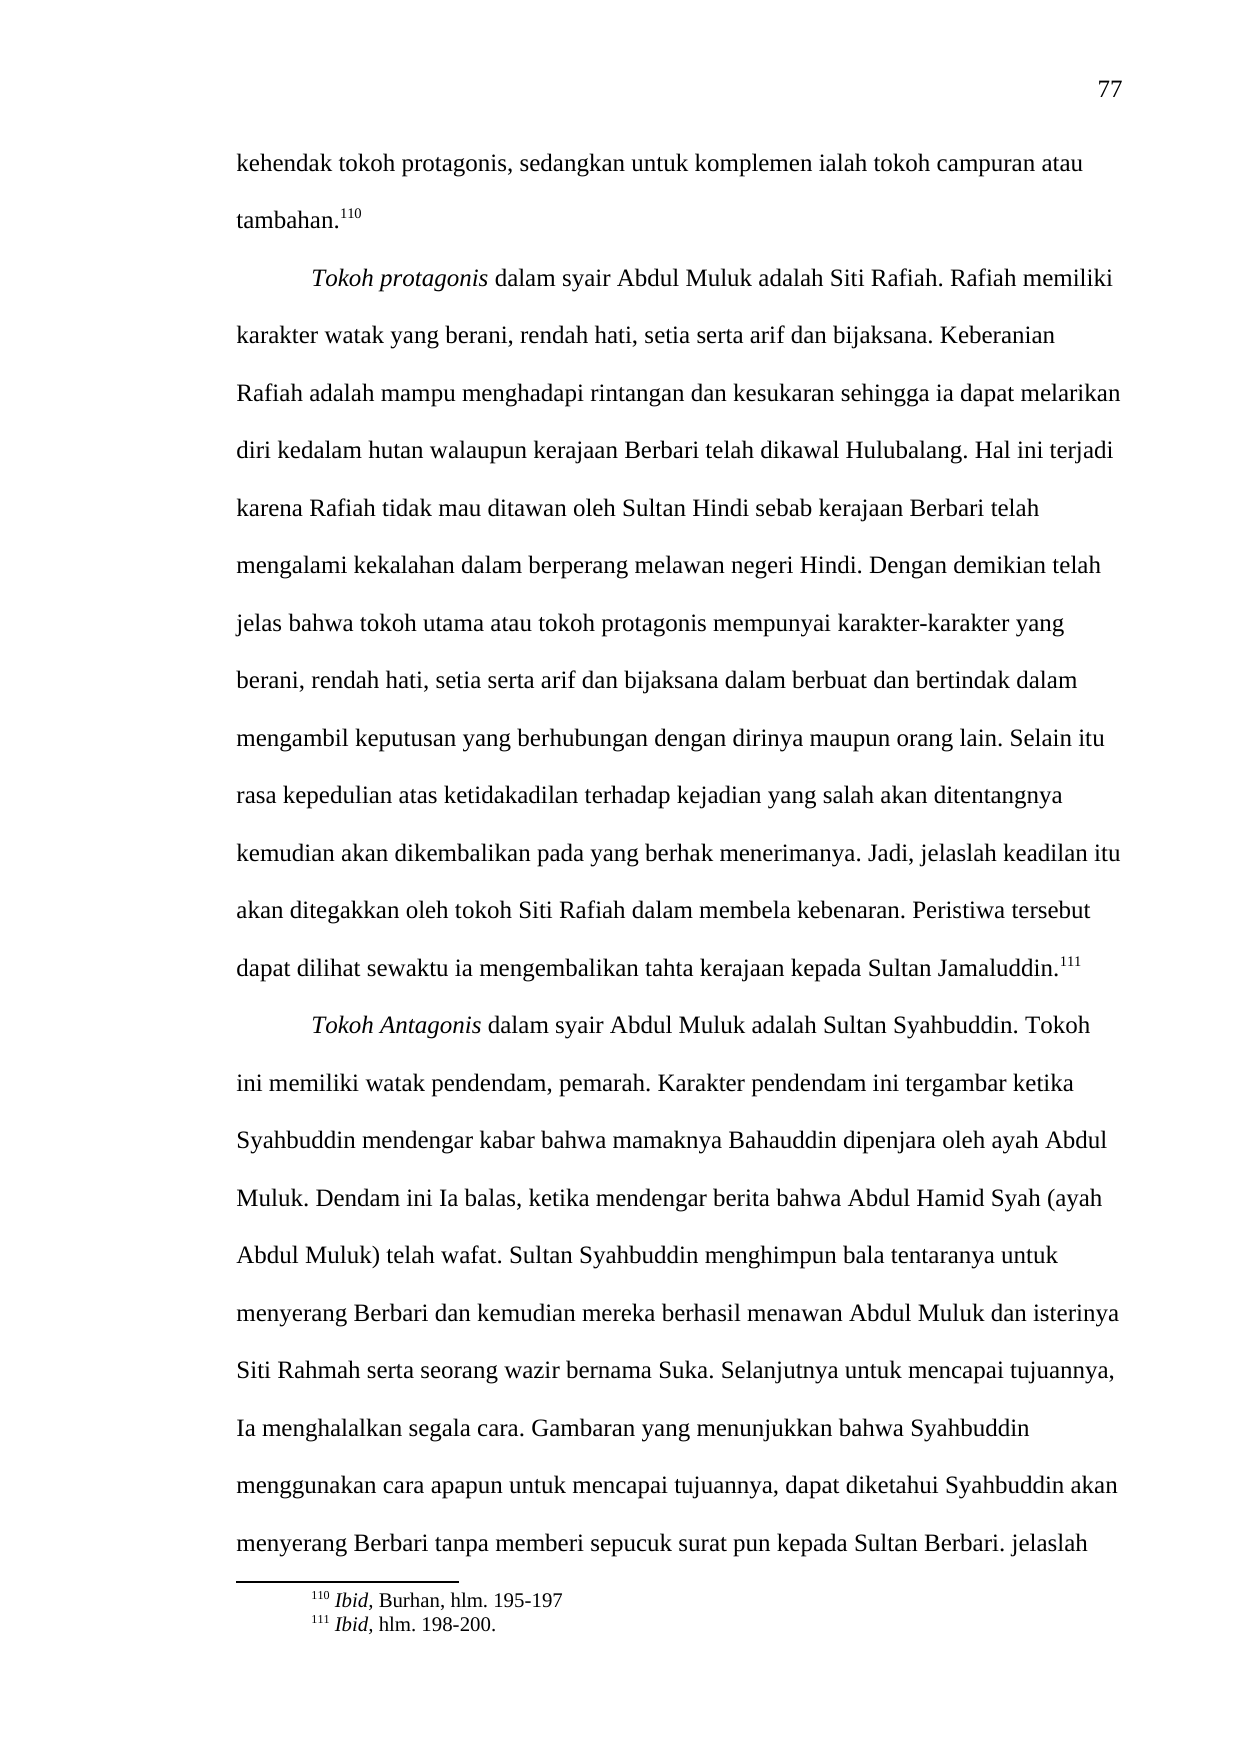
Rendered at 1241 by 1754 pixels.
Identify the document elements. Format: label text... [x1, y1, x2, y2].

text Tokoh protagonis dalam syair Abdul Muluk adalah Siti Rafiah. Rafiah memiliki karakter watak yang berani, rendah hati, setia serta arif dan bijaksana. Keberanian Rafiah adalah mampu menghadapi rintangan dan kesukaran sehingga ia dapat melarikan diri kedalam hutan walaupun kerajaan Berbari telah dikawal Hulubalang. Hal ini terjadi karena Rafiah tidak mau ditawan oleh Sultan Hindi sebab kerajaan Berbari telah mengalami kekalahan dalam berperang melawan negeri Hindi. Dengan demikian telah jelas bahwa tokoh utama atau tokoh protagonis mempunyai karakter-karakter yang berani, rendah hati, setia serta arif dan bijaksana dalam berbuat dan bertindak dalam mengambil keputusan yang berhubungan dengan dirinya maupun orang lain. Selain itu rasa kepedulian atas ketidakadilan terhadap kejadian yang salah akan ditentangnya kemudian akan dikembalikan pada yang berhak menerimanya. Jadi, jelaslah keadilan itu akan ditegakkan oleh tokoh Siti Rafiah dalam membela kebenaran. Peristiwa tersebut dapat dilihat sewaktu ia mengembalikan tahta kerajaan kepada Sultan Jamaluddin. [236, 263, 1122, 981]
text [236, 1010, 1122, 1556]
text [236, 148, 1122, 234]
